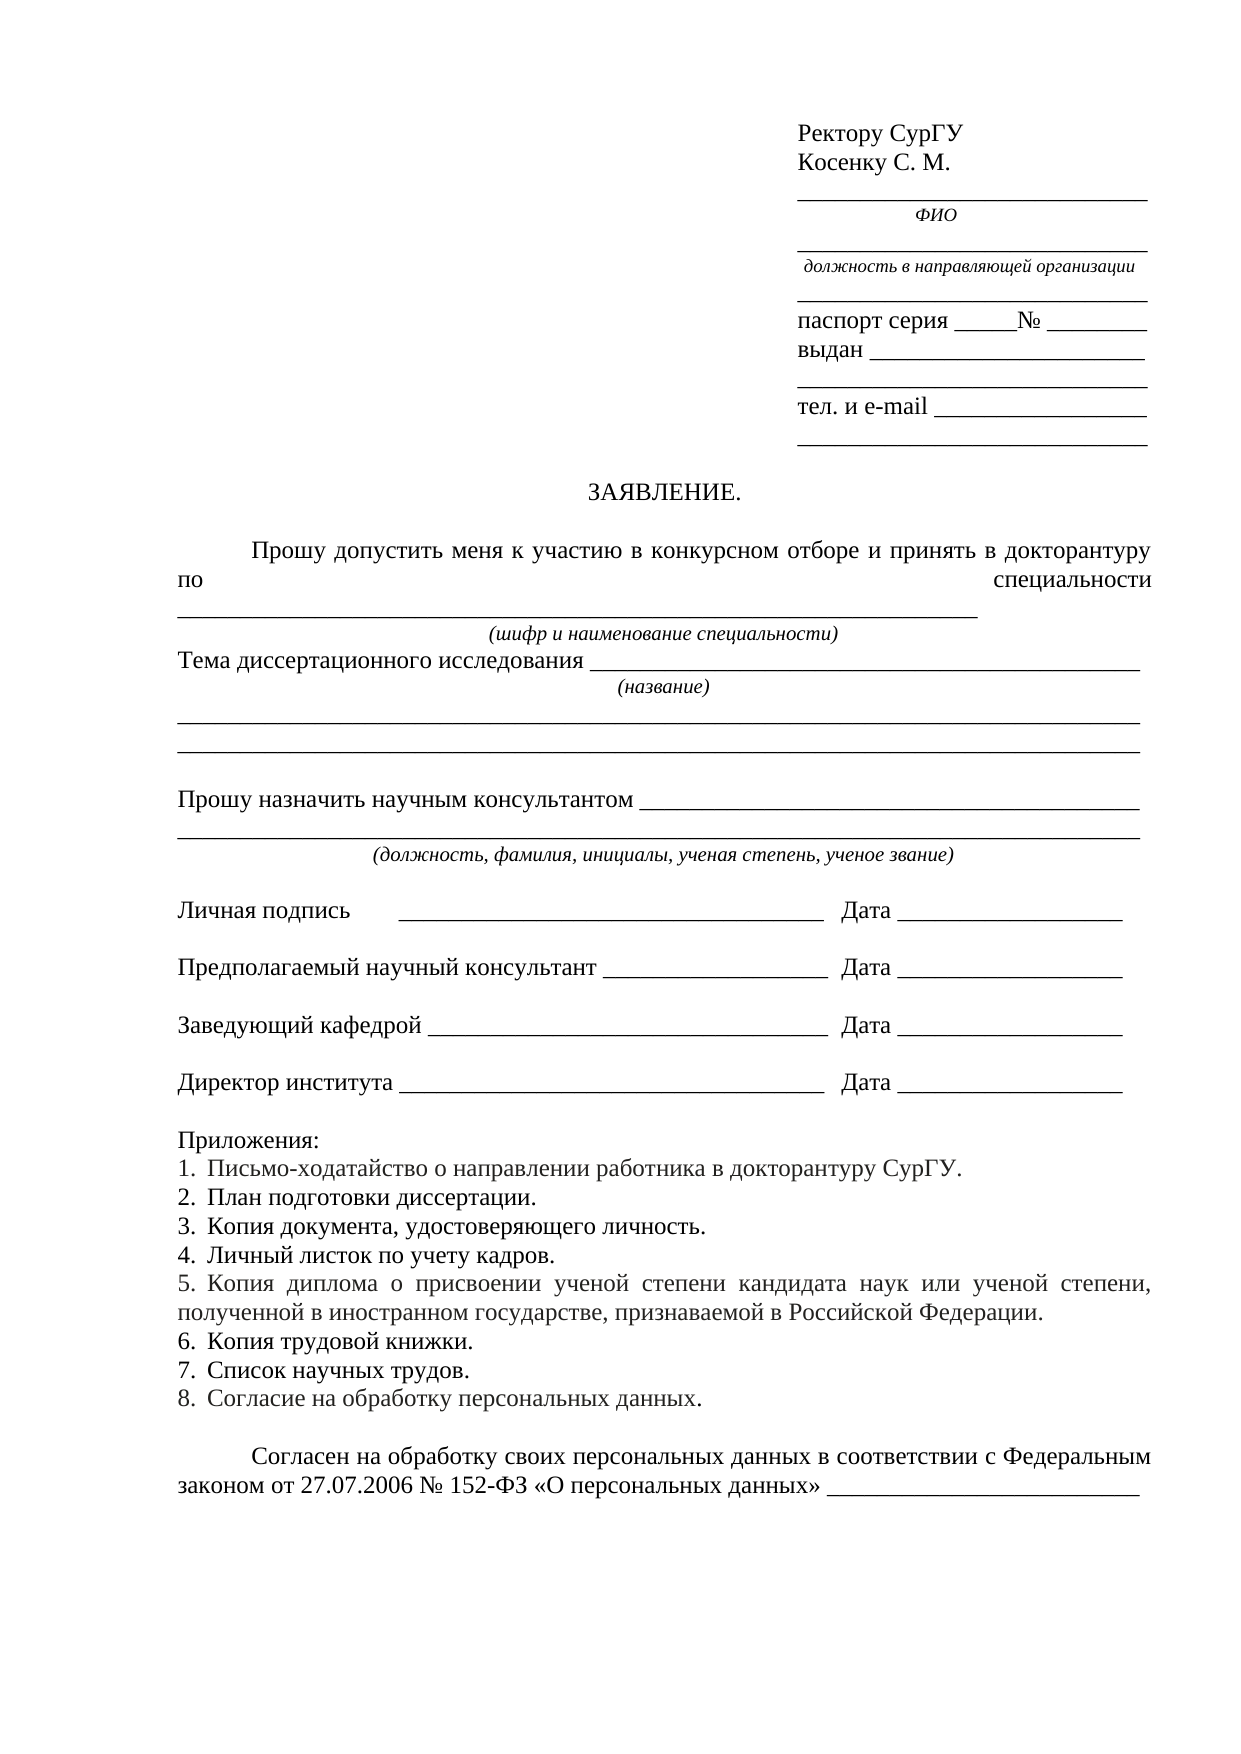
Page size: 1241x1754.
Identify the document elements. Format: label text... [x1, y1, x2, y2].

text Согласен на обработку своих персональных данных в соответствии с Федеральным законом от 27.07.2006 № 152-ФЗ «О персональных данных» _________________________ [177, 1441, 1152, 1498]
text Прошу допустить меня к участию в конкурсном отборе и принять в докторантуру по специальности ________________________________________________________________ [177, 535, 1152, 621]
text ____________________________ [177, 226, 1152, 255]
text тел. и e-mail _________________ [177, 391, 1152, 420]
list Письмо-ходатайство о направлении работника в докторантуру СурГУ. [177, 1153, 1152, 1182]
text выдан ______________________ [177, 334, 1152, 362]
text Тема диссертационного исследования ____________________________________________ [177, 645, 1152, 674]
text Прошу назначить научным консультантом ________________________________________ [177, 784, 1152, 813]
text ____________________________ [177, 362, 1152, 391]
text Ректору СурГУ [724, 118, 1152, 147]
list План подготовки диссертации. [177, 1182, 1152, 1211]
text (должность, фамилия, инициалы, ученая степень, ученое звание) [177, 842, 1152, 866]
text паспорт серия _____№ ________ [177, 305, 1152, 334]
text Косенку С. М. [177, 147, 1152, 176]
list Список научных трудов. [177, 1355, 1152, 1383]
text _____________________________________________________________________________ [177, 698, 1152, 727]
text Личная подпись __________________________________ Дата __________________ [177, 895, 1152, 923]
text _____________________________________________________________________________ [177, 727, 1152, 756]
text Заведующий кафедрой ________________________________ Дата __________________ [177, 1010, 1152, 1038]
text ____________________________ [177, 420, 1152, 449]
list Согласие на обработку персональных данных. [177, 1383, 1152, 1412]
text должность в направляющей организации [177, 255, 1152, 276]
text (шифр и наименование специальности) [177, 621, 1152, 645]
list Копия диплома о присвоении ученой степени кандидата наук или ученой степени, полученной в иностранном государстве, признаваемой в Российской Федерации. [177, 1268, 1152, 1326]
text _____________________________________________________________________________ [177, 813, 1152, 842]
text ФИО [177, 204, 1152, 226]
text Приложения: [177, 1125, 1152, 1153]
text ЗАЯВЛЕНИЕ. [177, 477, 1152, 506]
text ____________________________ [177, 276, 1152, 305]
list Личный листок по учету кадров. [177, 1240, 1152, 1268]
list Копия трудовой книжки. [177, 1326, 1152, 1355]
text ____________________________ [177, 176, 1152, 204]
list Копия документа, удостоверяющего личность. [177, 1211, 1152, 1240]
text Директор института __________________________________ Дата __________________ [177, 1067, 1152, 1096]
text Предполагаемый научный консультант __________________ Дата __________________ [177, 952, 1152, 981]
text (название) [177, 674, 1152, 698]
